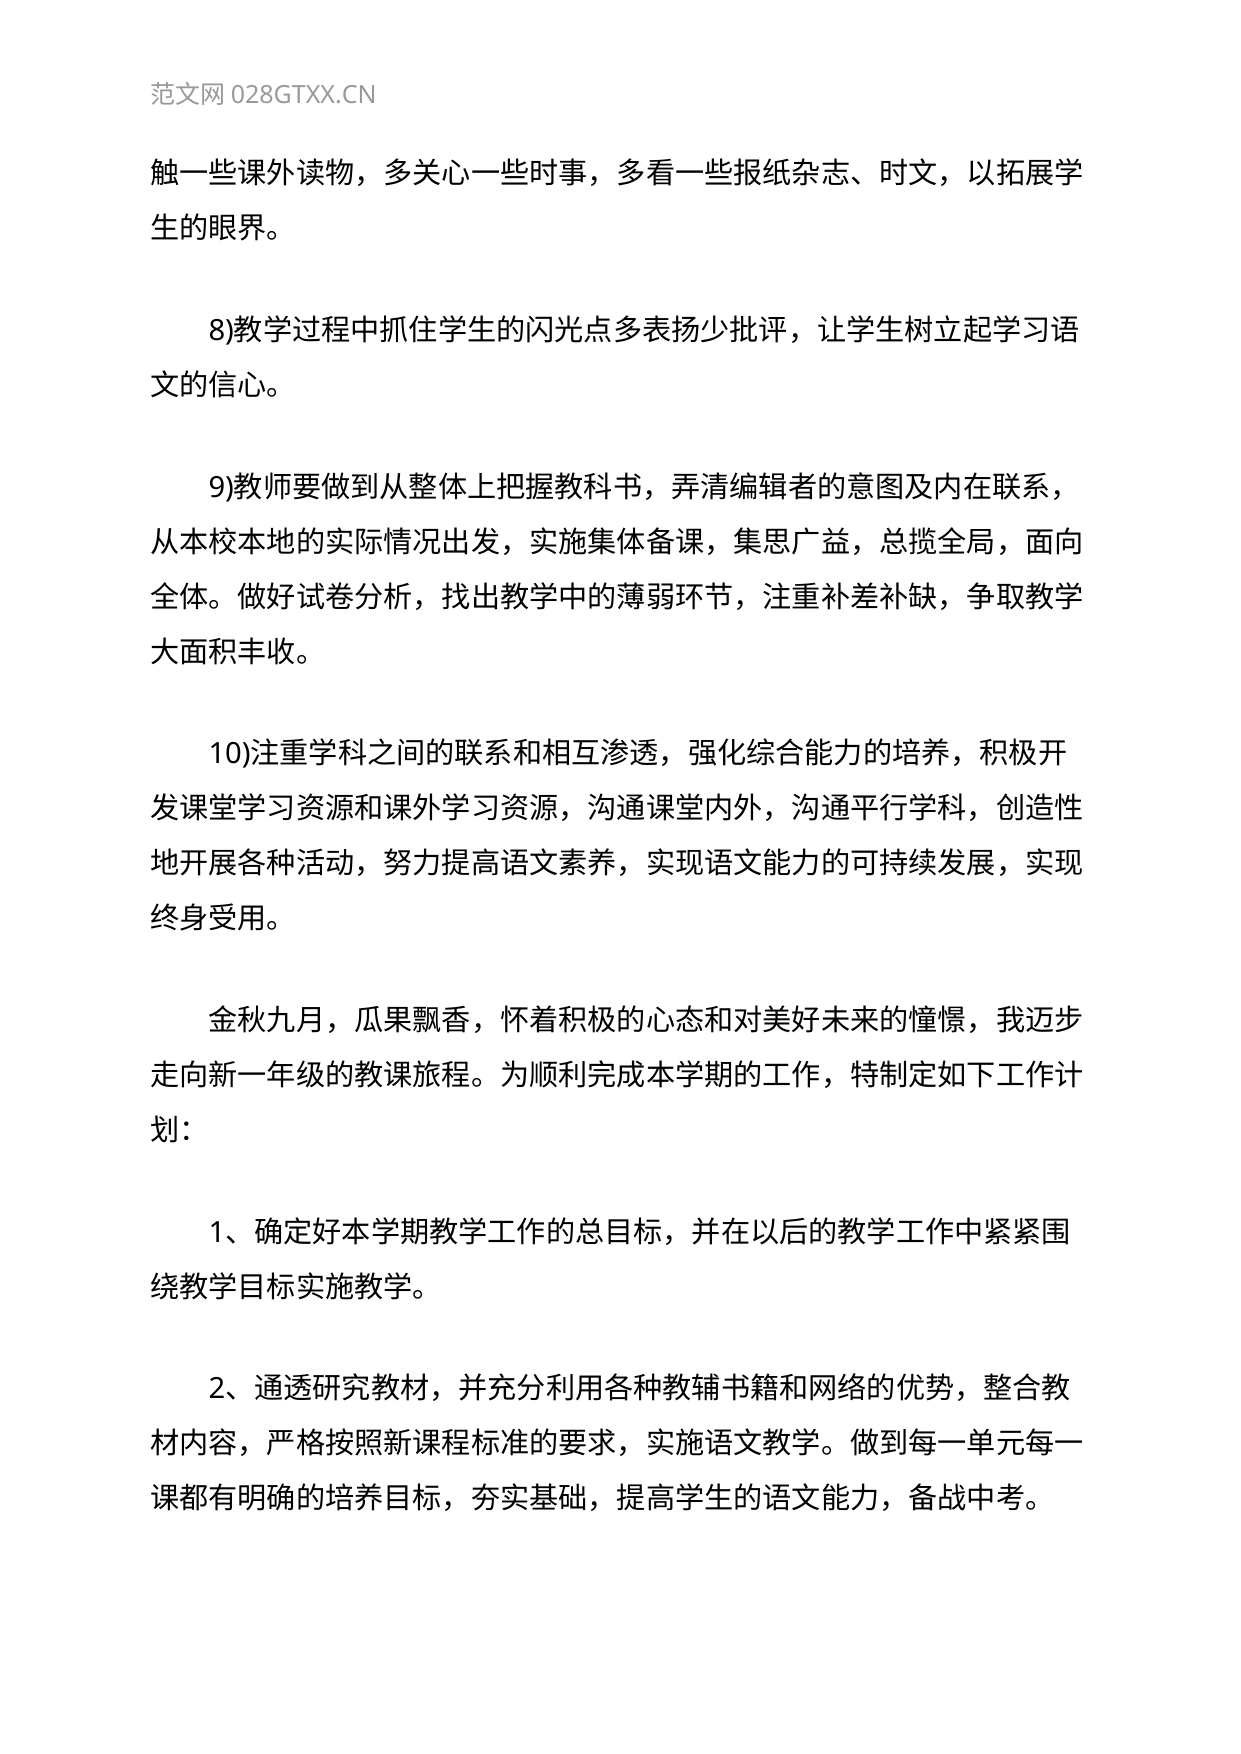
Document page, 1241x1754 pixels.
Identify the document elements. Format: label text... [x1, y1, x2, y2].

text 8)教学过程中抓住学生的闪光点多表扬少批评，让学生树立起学习语文的信心。 [150, 307, 1090, 404]
text 9)教师要做到从整体上把握教科书，弄清编辑者的意图及内在联系，从本校本地的实际情况出发，实施集体备课，集思广益，总揽全局，面向全体。做好试卷分析，找出教学中的薄弱环节，注重补差补缺，争取教学大面积丰收。 [150, 463, 1090, 671]
text 金秋九月，瓜果飘香，怀着积极的心态和对美好未来的憧憬，我迈步走向新一年级的教课旅程。为顺利完成本学期的工作，特制定如下工作计划： [150, 997, 1090, 1149]
text 10)注重学科之间的联系和相互渗透，强化综合能力的培养，积极开发课堂学习资源和课外学习资源，沟通课堂内外，沟通平行学科，创造性地开展各种活动，努力提高语文素养，实现语文能力的可持续发展，实现终身受用。 [150, 730, 1090, 937]
text 1、确定好本学期教学工作的总目标，并在以后的教学工作中紧紧围绕教学目标实施教学。 [150, 1208, 1090, 1305]
text 2、通透研究教材，并充分利用各种教辅书籍和网络的优势，整合教材内容，严格按照新课程标准的要求，实施语文教学。做到每一单元每一课都有明确的培养目标，夯实基础，提高学生的语文能力，备战中考。 [150, 1365, 1090, 1517]
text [150, 150, 1090, 247]
